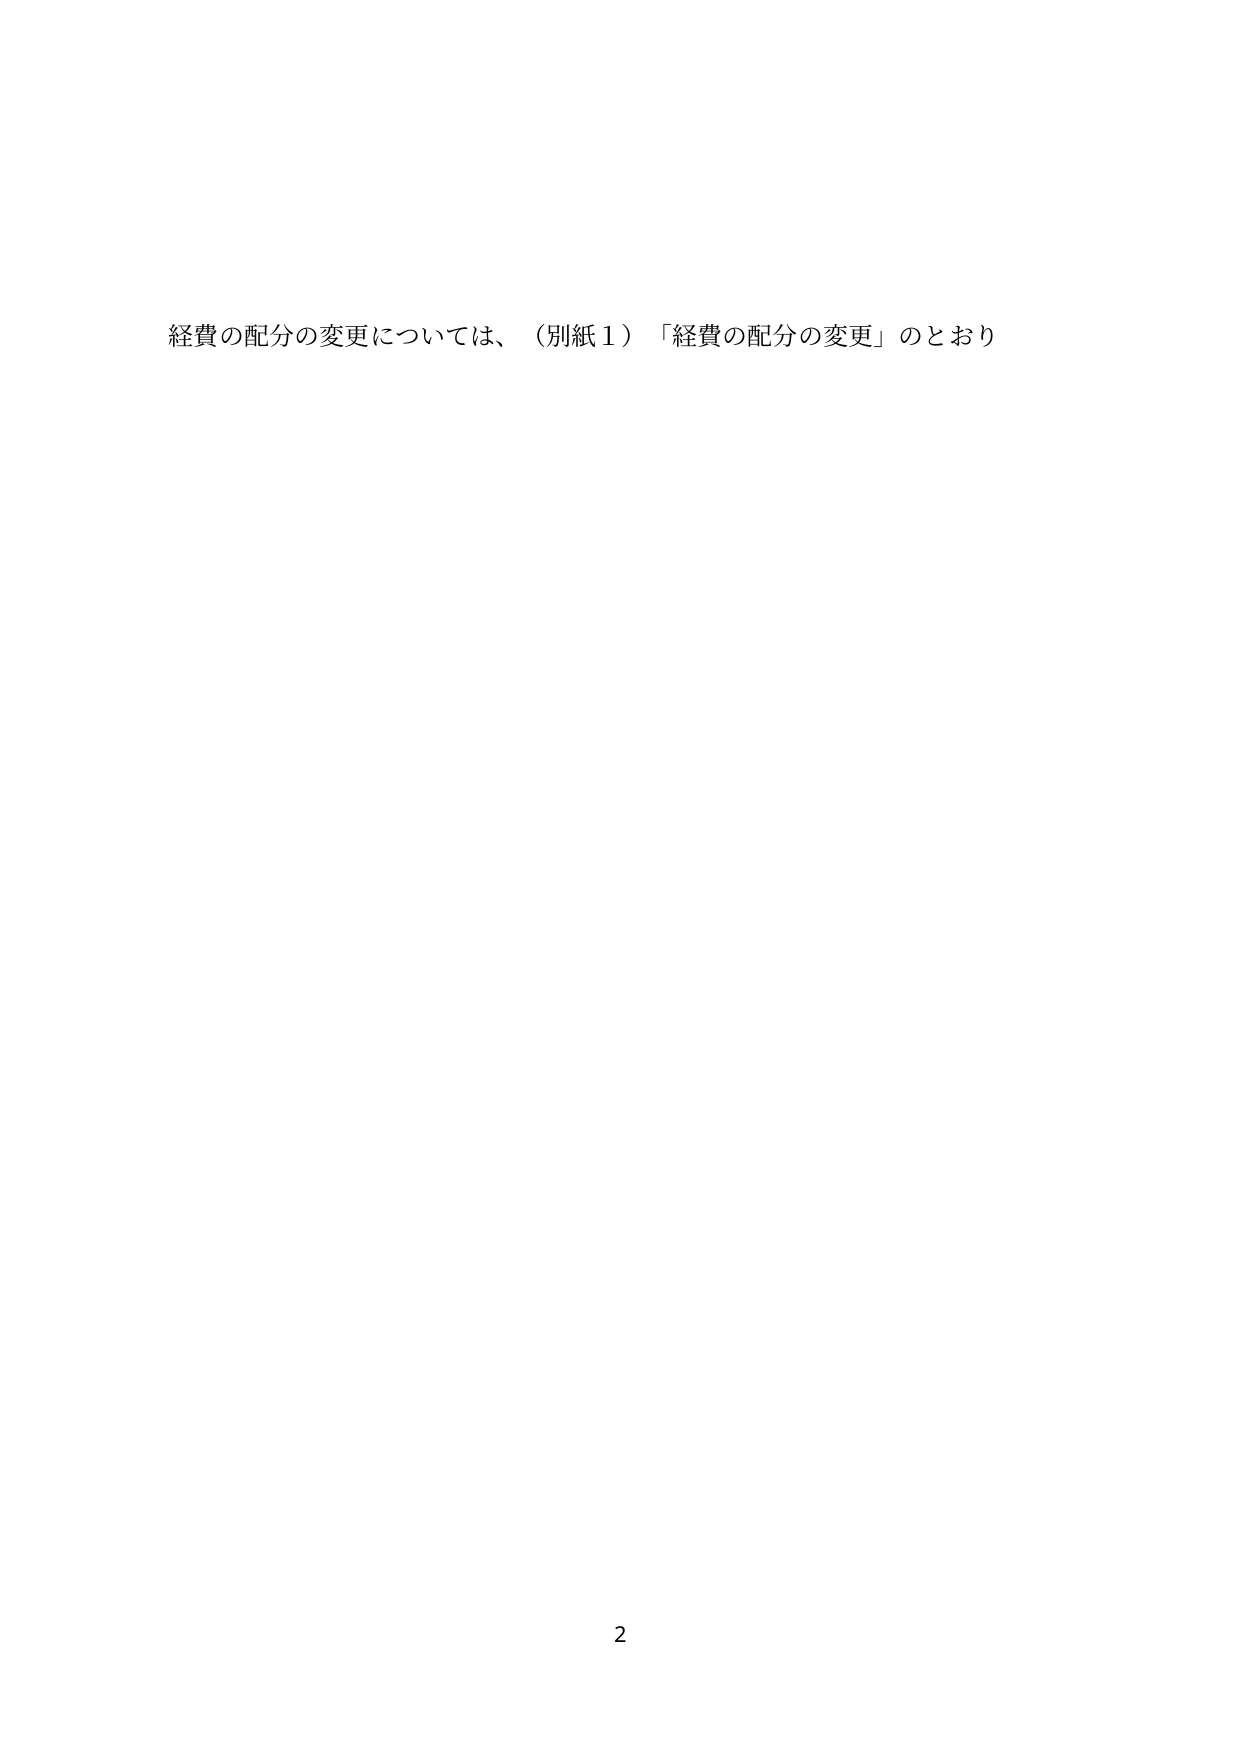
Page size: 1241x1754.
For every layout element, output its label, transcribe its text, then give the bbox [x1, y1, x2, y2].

text 経費の配分の変更については、（別紙１）「経費の配分の変更」のとおり [118, 300, 1122, 369]
